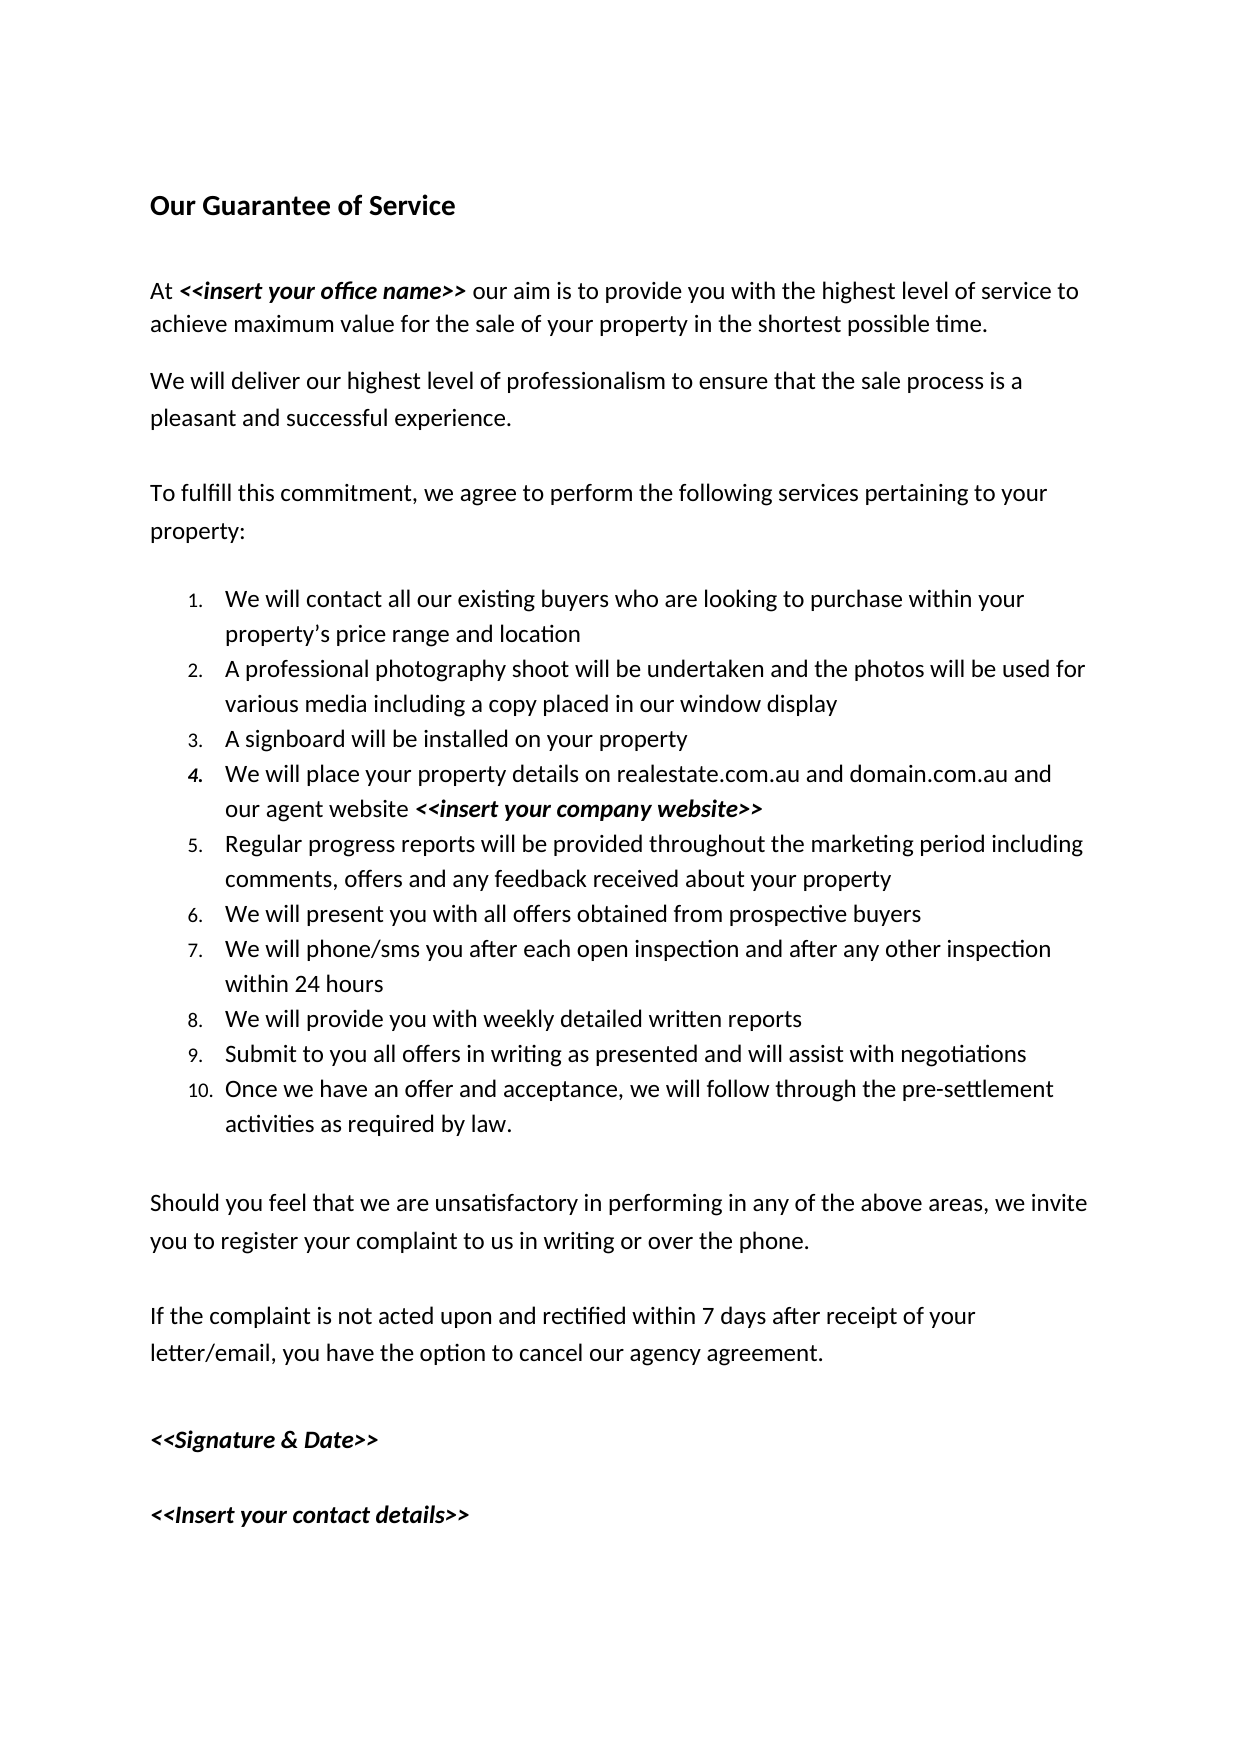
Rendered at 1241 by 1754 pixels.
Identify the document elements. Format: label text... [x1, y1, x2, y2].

list We will contact all our existing buyers who are looking to purchase within your property’s price range and location [187, 583, 1090, 648]
list A signboard will be installed on your property [187, 723, 1090, 753]
list We will place your property details on realestate.com.au and domain.com.au and our agent website <<insert your company website>> [187, 758, 1090, 823]
text <<Insert your contact details>> [150, 1493, 1090, 1530]
list We will present you with all offers obtained from prospective buyers [187, 898, 1090, 928]
list Submit to you all offers in writing as presented and will assist with negotiations [187, 1038, 1090, 1068]
list Once we have an offer and acceptance, we will follow through the pre-settlement activities as required by law. [187, 1073, 1090, 1138]
list Regular progress reports will be provided throughout the marketing period including comments, offers and any feedback received about your property [187, 828, 1090, 893]
list A professional photography shoot will be undertaken and the photos will be used for various media including a copy placed in our window display [187, 653, 1090, 718]
text At <<insert your office name>> our aim is to provide you with the highest level of service to achieve maximum value for the sale of your property in the shortest possible time. [150, 243, 1090, 339]
text <<Signature & Date>> [150, 1418, 1090, 1455]
list We will phone/sms you after each open inspection and after any other inspection within 24 hours [187, 933, 1090, 998]
list We will provide you with weekly detailed written reports [187, 1003, 1090, 1033]
text Should you feel that we are unsatisfactory in performing in any of the above areas, we invite you to register your complaint to us in writing or over the phone. [150, 1143, 1090, 1256]
text Our Guarantee of Service [150, 187, 1090, 223]
text If the complaint is not acted upon and rectified within 7 days after receipt of your letter/email, you have the option to cancel our agency agreement. [150, 1293, 1090, 1368]
text To fulfill this commitment, we agree to perform the following services pertaining to your property: [150, 471, 1090, 546]
text We will deliver our highest level of professionalism to ensure that the sale process is a pleasant and successful experience. [150, 358, 1090, 471]
